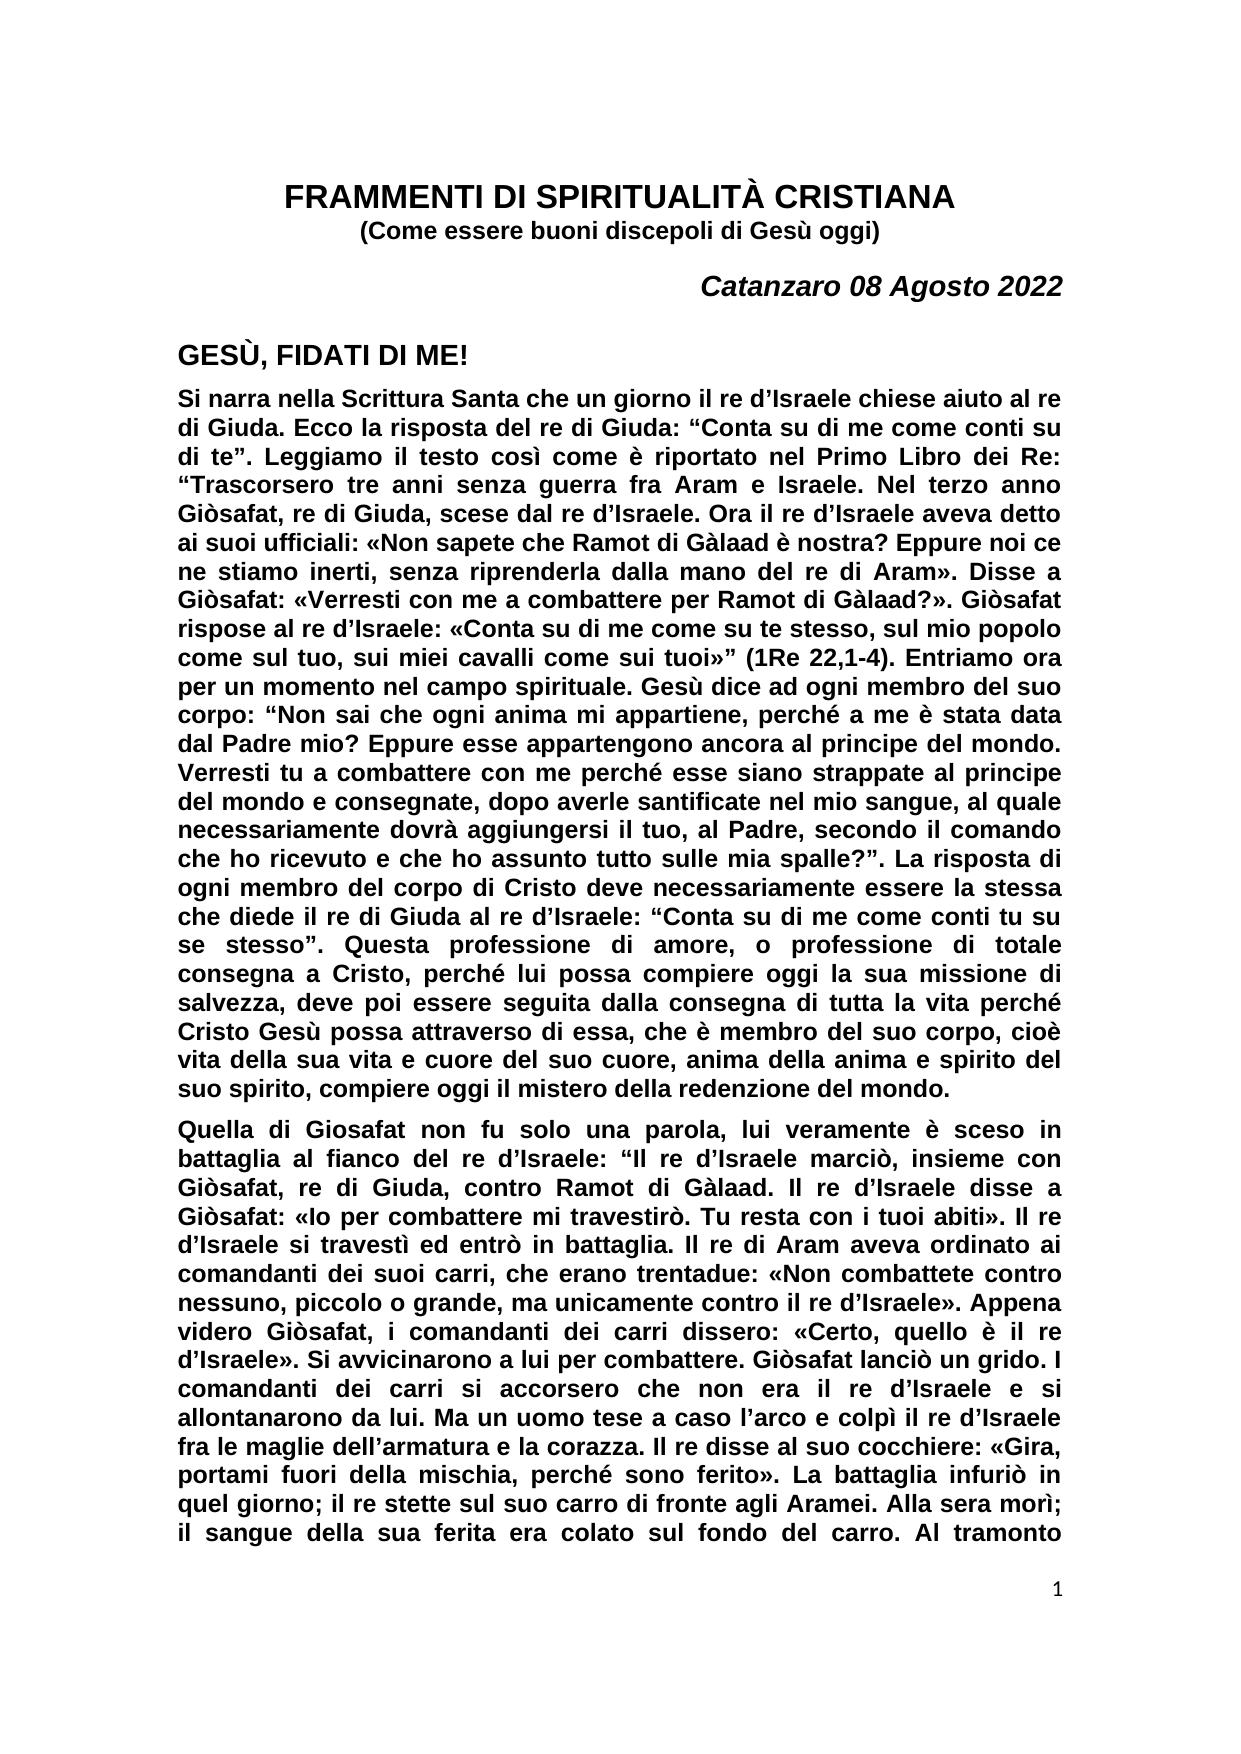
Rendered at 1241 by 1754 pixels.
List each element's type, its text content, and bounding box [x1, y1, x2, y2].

text (Come essere buoni discepoli di Gesù oggi) [177, 216, 1063, 244]
text Si narra nella Scrittura Santa che un giorno il re d’Israele chiese aiuto al re di Giuda. Ecco la risposta del re di Giuda: “Conta su di me come conti su di te”. Leggiamo il testo così come è riportato nel Primo Libro dei Re: “Trascorsero tre anni senza guerra fra Aram e Israele. Nel terzo anno Giòsafat, re di Giuda, scese dal re d’Israele. Ora il re d’Israele aveva detto ai suoi ufficiali: «Non sapete che Ramot di Gàlaad è nostra? Eppure noi ce ne stiamo inerti, senza riprenderla dalla mano del re di Aram». Disse a Giòsafat: «Verresti con me a combattere per Ramot di Gàlaad?». Giòsafat rispose al re d’Israele: «Conta su di me come su te stesso, sul mio popolo come sul tuo, sui miei cavalli come sui tuoi»” (1Re 22,1-4). Entriamo ora per un momento nel campo spirituale. Gesù dice ad ogni membro del suo corpo: “Non sai che ogni anima mi appartiene, perché a me è stata data dal Padre mio? Eppure esse appartengono ancora al principe del mondo. Verresti tu a combattere con me perché esse siano strappate al principe del mondo e consegnate, dopo averle santificate nel mio sangue, al quale necessariamente dovrà aggiungersi il tuo, al Padre, secondo il comando che ho ricevuto e che ho assunto tutto sulle mia spalle?”. La risposta di ogni membro del corpo di Cristo deve necessariamente essere la stessa che diede il re di Giuda al re d’Israele: “Conta su di me come conti tu su se stesso”. Questa professione di amore, o professione di totale consegna a Cristo, perché lui possa compiere oggi la sua missione di salvezza, deve poi essere seguita dalla consegna di tutta la vita perché Cristo Gesù possa attraverso di essa, che è membro del suo corpo, cioè vita della sua vita e cuore del suo cuore, anima della anima e spirito del suo spirito, compiere oggi il mistero della redenzione del mondo. [177, 384, 1063, 1103]
subtitle FRAMMENTI DI SPIRITUALITÀ CRISTIANA [177, 177, 1063, 216]
text GESÙ, FIDATI DI ME! [177, 338, 1063, 372]
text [177, 1116, 1063, 1547]
subtitle Catanzaro 08 Agosto 2022 [177, 269, 1063, 303]
